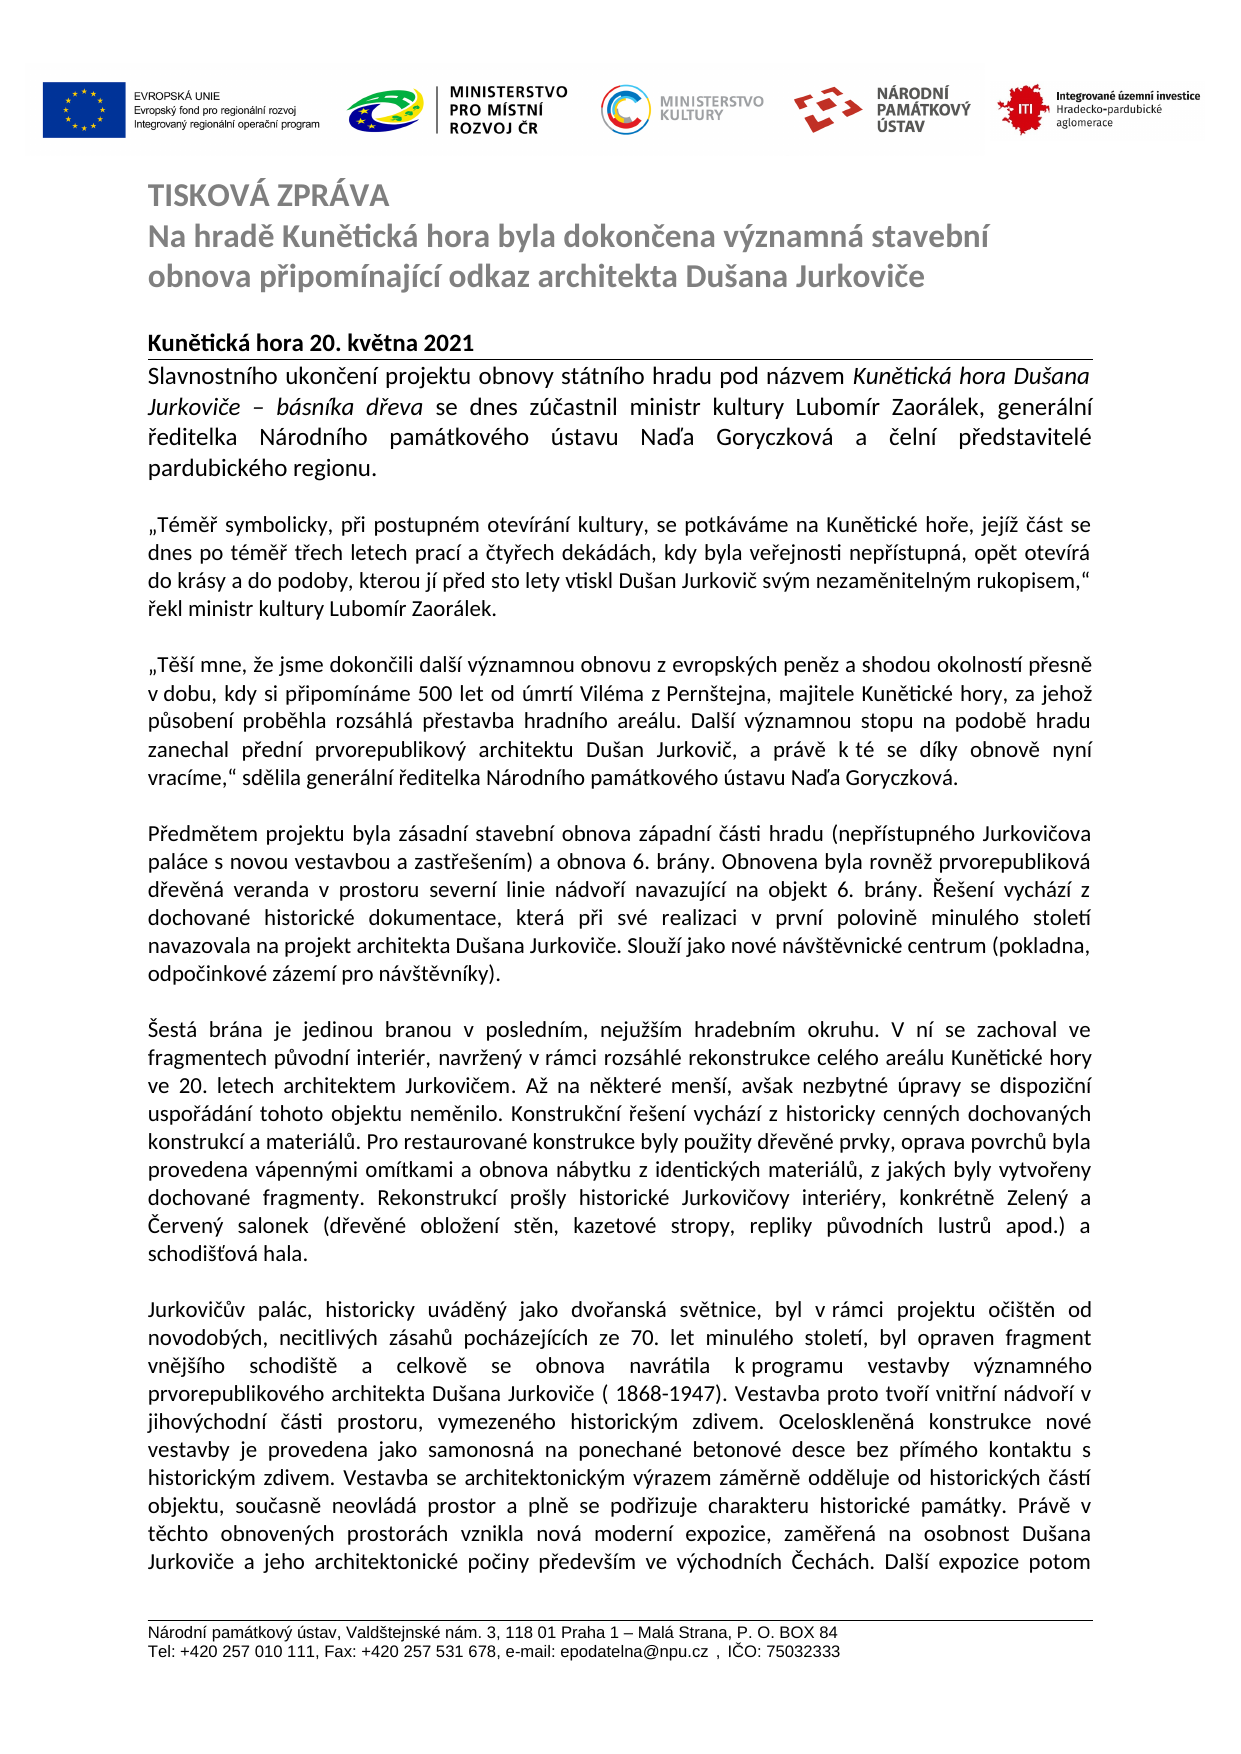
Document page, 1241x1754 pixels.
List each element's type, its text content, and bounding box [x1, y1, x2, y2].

text „Téměř symbolicky, při postupném otevírání kultury, se potkáváme na Kunětické hoře, jejíž část se dnes po téměř třech letech prací a čtyřech dekádách, kdy byla veřejnosti nepřístupná, opět otevírá do krásy a do podoby, kterou jí před sto lety vtiskl Dušan Jurkovič svým nezaměnitelným rukopisem,“ řekl ministr kultury Lubomír Zaorálek. [148, 511, 1093, 623]
text Kunětická hora 20. května 2021 [148, 327, 1093, 359]
text Předmětem projektu byla zásadní stavební obnova západní části hradu (nepřístupného Jurkovičova paláce s novou vestavbou a zastřešením) a obnova 6. brány. Obnovena byla rovněž prvorepubliková dřevěná veranda v prostoru severní linie nádvoří navazující na objekt 6. brány. Řešení vychází z dochované historické dokumentace, která při své realizaci v první polovině minulého století navazovala na projekt architekta Dušana Jurkoviče. Slouží jako nové návštěvnické centrum (pokladna, odpočinkové zázemí pro návštěvníky). [148, 819, 1093, 987]
text „Těší mne, že jsme dokončili další významnou obnovu z evropských peněz a shodou okolností přesně v dobu, kdy si připomínáme 500 let od úmrtí Viléma z Pernštejna, majitele Kunětické hory, za jehož působení proběhla rozsáhlá přestavba hradního areálu. Další významnou stopu na podobě hradu zanechal přední prvorepublikový architektu Dušan Jurkovič, a právě k té se díky obnově nyní vracíme,“ sdělila generální ředitelka Národního památkového ústavu Naďa Goryczková. [148, 623, 1093, 791]
picture [990, 81, 1206, 141]
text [148, 1295, 1093, 1575]
text TISKOVÁ ZPRÁVA [148, 174, 1093, 215]
text Na hradě Kunětická hora byla dokončena významná stavební obnova připomínající odkaz architekta Dušana Jurkoviče [148, 215, 1093, 296]
picture [25, 63, 985, 156]
text Šestá brána je jedinou branou v posledním, nejužším hradebním okruhu. V ní se zachoval ve fragmentech původní interiér, navržený v rámci rozsáhlé rekonstrukce celého areálu Kunětické hory ve 20. letech architektem Jurkovičem. Až na některé menší, avšak nezbytné úpravy se dispoziční uspořádání tohoto objektu neměnilo. Konstrukční řešení vychází z historicky cenných dochovaných konstrukcí a materiálů. Pro restaurované konstrukce byly použity dřevěné prvky, oprava povrchů byla provedena vápennými omítkami a obnova nábytku z identických materiálů, z jakých byly vytvořeny dochované fragmenty. Rekonstrukcí prošly historické Jurkovičovy interiéry, konkrétně Zelený a Červený salonek (dřevěné obložení stěn, kazetové stropy, repliky původních lustrů apod.) a schodišťová hala. [148, 1015, 1093, 1267]
text Slavnostního ukončení projektu obnovy státního hradu pod názvem Kunětická hora Dušana Jurkoviče – básníka dřeva se dnes zúčastnil ministr kultury Lubomír Zaorálek, generální ředitelka Národního památkového ústavu Naďa Goryczková a čelní představitelé pardubického regionu. [148, 360, 1093, 482]
